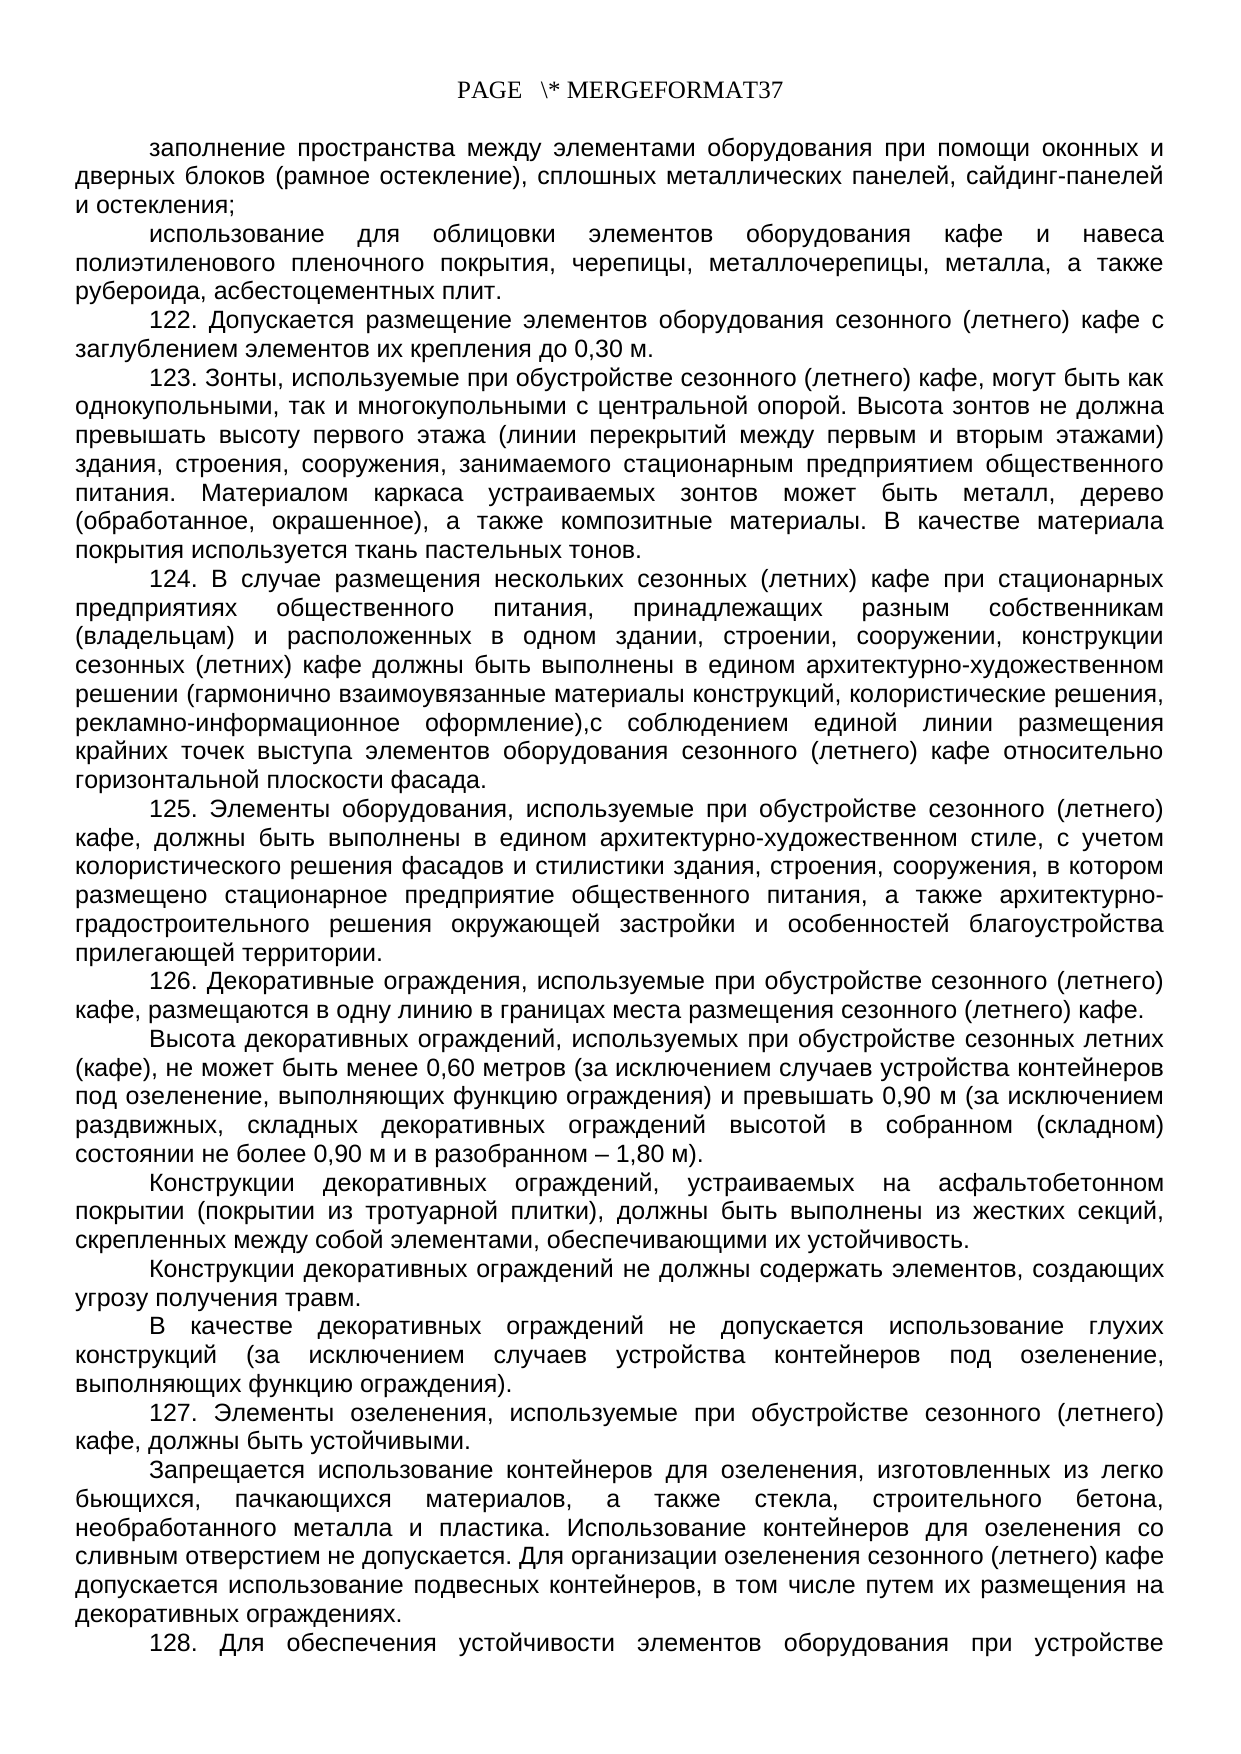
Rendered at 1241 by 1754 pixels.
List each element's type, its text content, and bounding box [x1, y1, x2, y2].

list 122. Допускается размещение элементов оборудования сезонного (летнего) кафе с заглублением элементов их крепления до 0,30 м. [75, 305, 1165, 362]
list использование для облицовки элементов оборудования кафе и навеса полиэтиленового пленочного покрытия, черепицы, металлочерепицы, металла, а также рубероида, асбестоцементных плит. [75, 219, 1165, 305]
list Конструкции декоративных ограждений, устраиваемых на асфальтобетонном покрытии (покрытии из тротуарной плитки), должны быть выполнены из жестких секций, скрепленных между собой элементами, обеспечивающими их устойчивость. [75, 1167, 1165, 1254]
list заполнение пространства между элементами оборудования при помощи оконных и дверных блоков (рамное остекление), сплошных металлических панелей, сайдинг-панелей и остекления; [75, 132, 1165, 219]
list Запрещается использование контейнеров для озеленения, изготовленных из легко бьющихся, пачкающихся материалов, а также стекла, строительного бетона, необработанного металла и пластика. Использование контейнеров для озеленения со сливным отверстием не допускается. Для организации озеленения сезонного (летнего) кафе допускается использование подвесных контейнеров, в том числе путем их размещения на декоративных ограждениях. [75, 1455, 1165, 1627]
list 127. Элементы озеленения, используемые при обустройстве сезонного (летнего) кафе, должны быть устойчивыми. [75, 1397, 1165, 1455]
list Высота декоративных ограждений, используемых при обустройстве сезонных летних (кафе), не может быть менее 0,60 метров (за исключением случаев устройства контейнеров под озеленение, выполняющих функцию ограждения) и превышать 0,90 м (за исключением раздвижных, складных декоративных ограждений высотой в собранном (складном) состоянии не более 0,90 м и в разобранном – 1,80 м). [75, 1024, 1165, 1167]
list 124. В случае размещения нескольких сезонных (летних) кафе при стационарных предприятиях общественного питания, принадлежащих разным собственникам (владельцам) и расположенных в одном здании, строении, сооружении, конструкции сезонных (летних) кафе должны быть выполнены в едином архитектурно-художественном решении (гармонично взаимоувязанные материалы конструкций, колористические решения, рекламно-информационное оформление),с соблюдением единой линии размещения крайних точек выступа элементов оборудования сезонного (летнего) кафе относительно горизонтальной плоскости фасада. [75, 564, 1165, 794]
list 125. Элементы оборудования, используемые при обустройстве сезонного (летнего) кафе, должны быть выполнены в едином архитектурно-художественном стиле, с учетом колористического решения фасадов и стилистики здания, строения, сооружения, в котором размещено стационарное предприятие общественного питания, а также архитектурно-градостроительного решения окружающей застройки и особенностей благоустройства прилегающей территории. [75, 794, 1165, 966]
list Конструкции декоративных ограждений не должны содержать элементов, создающих угрозу получения травм. [75, 1254, 1165, 1311]
list В качестве декоративных ограждений не допускается использование глухих конструкций (за исключением случаев устройства контейнеров под озеленение, выполняющих функцию ограждения). [75, 1311, 1165, 1397]
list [75, 1627, 1165, 1656]
list 123. Зонты, используемые при обустройстве сезонного (летнего) кафе, могут быть как однокупольными, так и многокупольными с центральной опорой. Высота зонтов не должна превышать высоту первого этажа (линии перекрытий между первым и вторым этажами) здания, строения, сооружения, занимаемого стационарным предприятием общественного питания. Материалом каркаса устраиваемых зонтов может быть металл, дерево (обработанное, окрашенное), а также композитные материалы. В качестве материала покрытия используется ткань пастельных тонов. [75, 362, 1165, 564]
list 126. Декоративные ограждения, используемые при обустройстве сезонного (летнего) кафе, размещаются в одну линию в границах места размещения сезонного (летнего) кафе. [75, 966, 1165, 1024]
